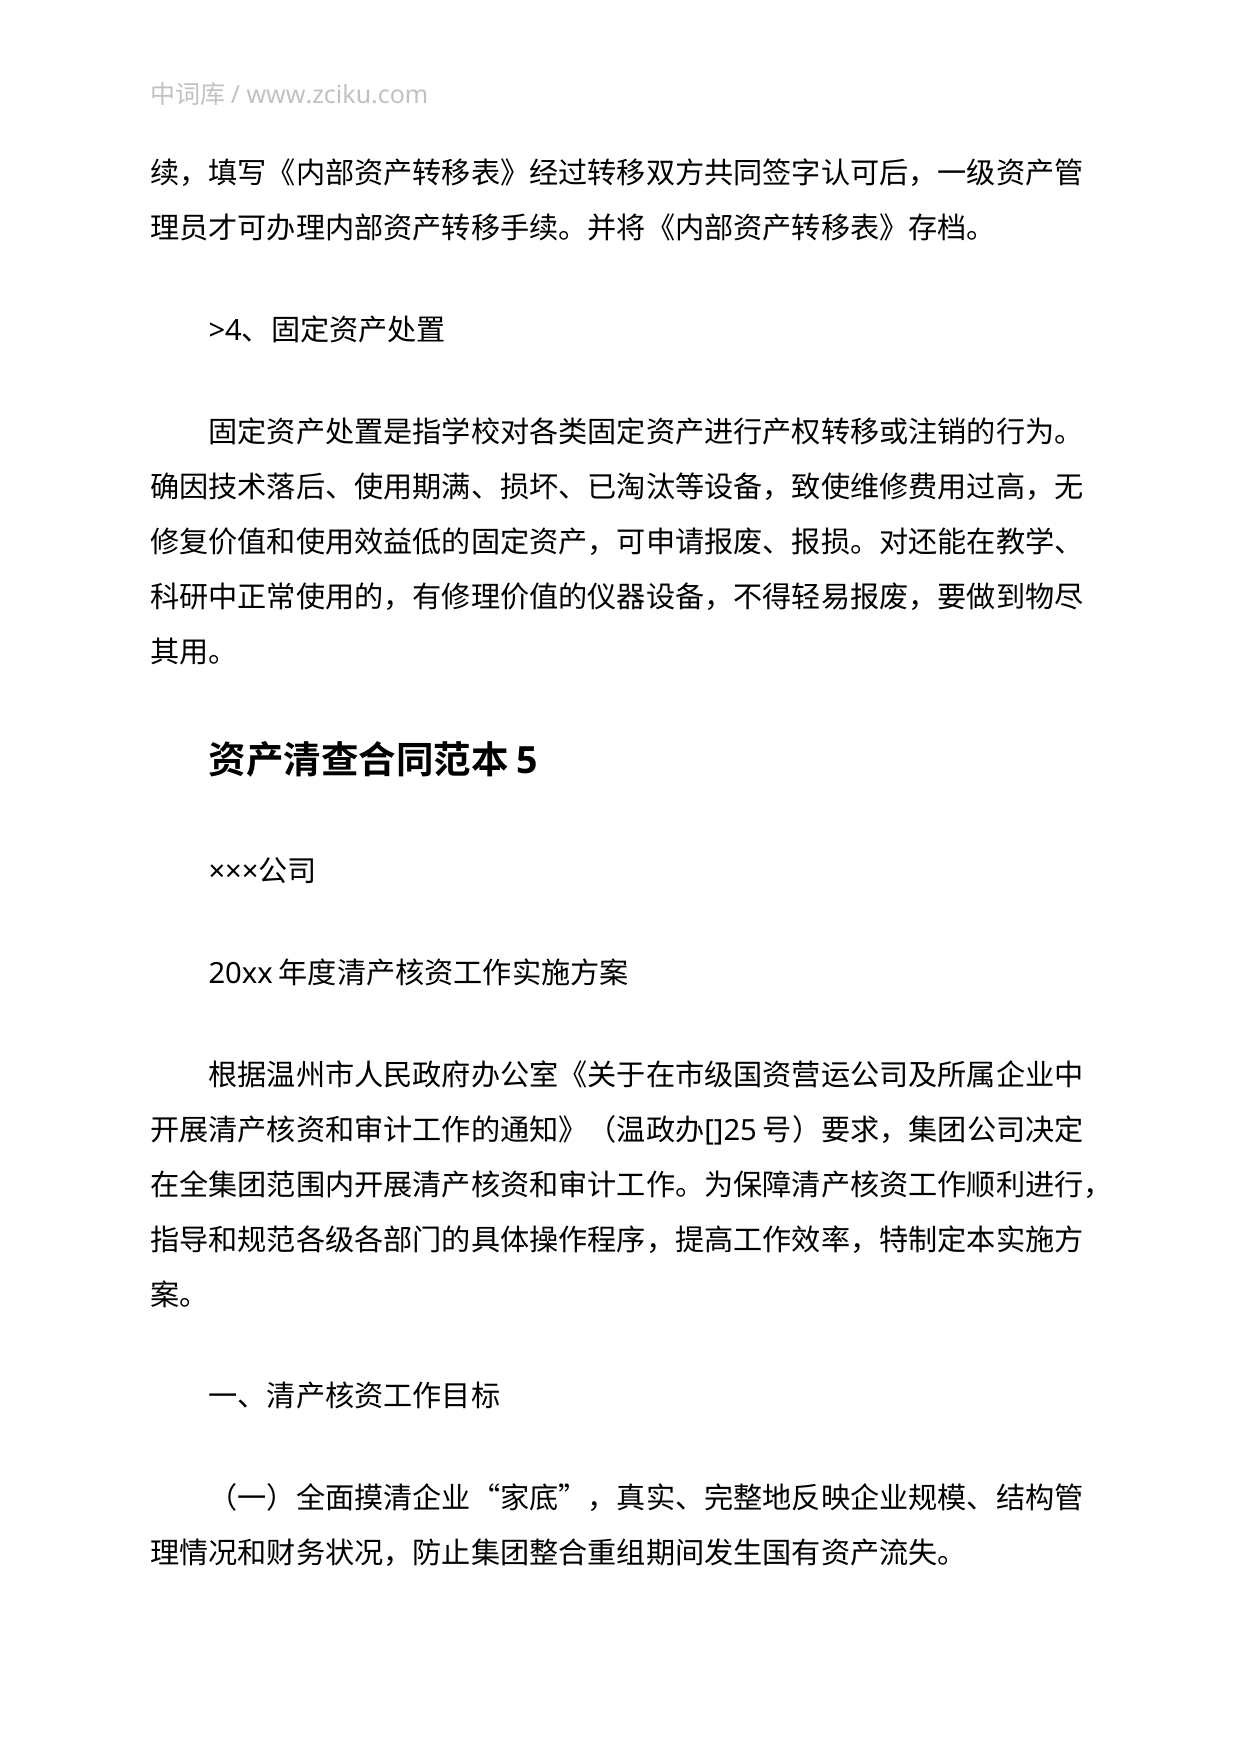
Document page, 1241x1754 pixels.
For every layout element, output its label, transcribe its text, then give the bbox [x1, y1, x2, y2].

text >4、固定资产处置 [150, 307, 1090, 349]
text 资产清查合同范本5 [150, 730, 1090, 784]
text ×××公司 [150, 848, 1090, 890]
text 固定资产处置是指学校对各类固定资产进行产权转移或注销的行为。确因技术落后、使用期满、损坏、已淘汰等设备，致使维修费用过高，无修复价值和使用效益低的固定资产，可申请报废、报损。对还能在教学、科研中正常使用的，有修理价值的仪器设备，不得轻易报废，要做到物尽其用。 [150, 409, 1090, 671]
text 20xx年度清产核资工作实施方案 [150, 949, 1090, 992]
text 一、清产核资工作目标 [150, 1373, 1090, 1415]
text （一）全面摸清企业“家底”，真实、完整地反映企业规模、结构管理情况和财务状况，防止集团整合重组期间发生国有资产流失。 [150, 1475, 1090, 1572]
text 根据温州市人民政府办公室《关于在市级国资营运公司及所属企业中开展清产核资和审计工作的通知》（温政办[]25号）要求，集团公司决定在全集团范围内开展清产核资和审计工作。为保障清产核资工作顺利进行，指导和规范各级各部门的具体操作程序，提高工作效率，特制定本实施方案。 [150, 1052, 1090, 1313]
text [150, 150, 1090, 247]
